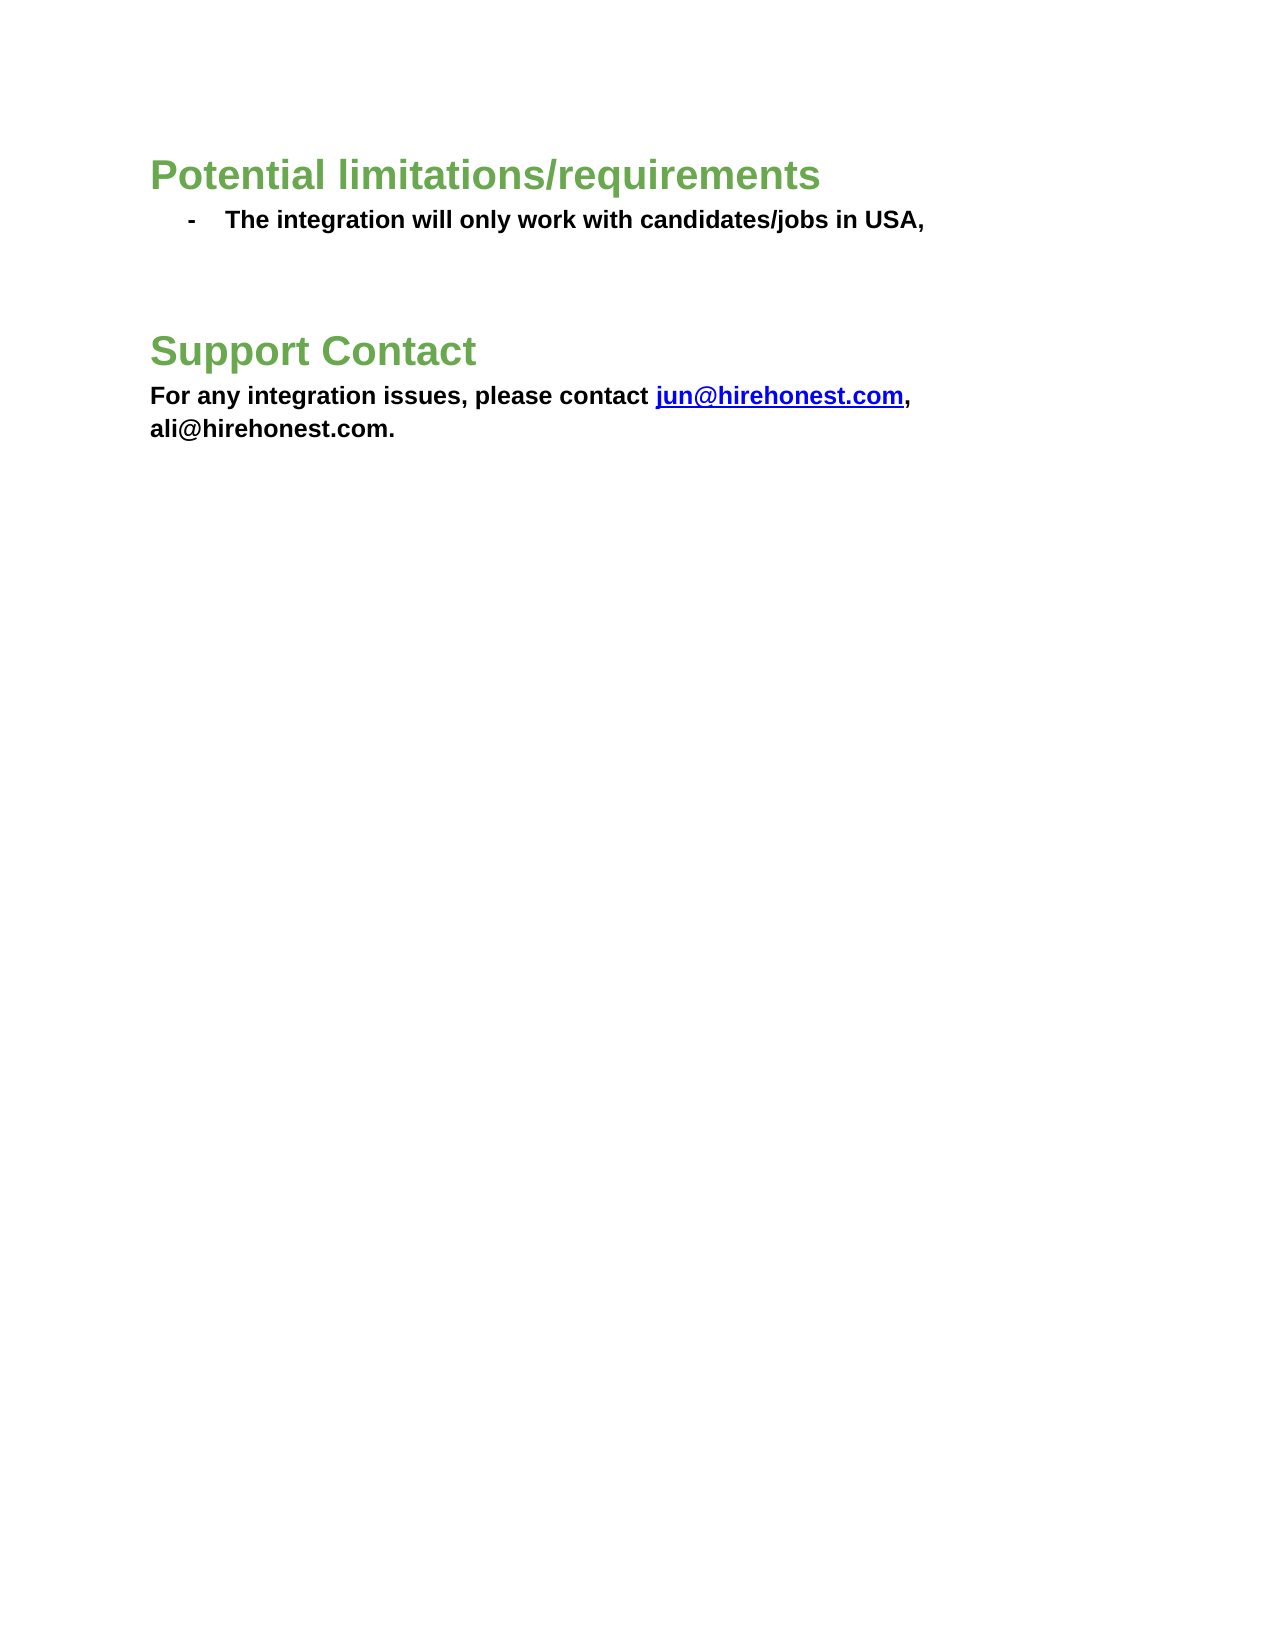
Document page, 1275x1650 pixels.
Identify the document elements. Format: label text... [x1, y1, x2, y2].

text Potential limitations/requirements [150, 150, 1125, 198]
text Support Contact [150, 326, 1125, 374]
list The integration will only work with candidates/jobs in USA, [187, 205, 1125, 234]
text For any integration issues, please contact jun@hirehonest.com, ali@hirehonest.com. [150, 381, 1125, 443]
